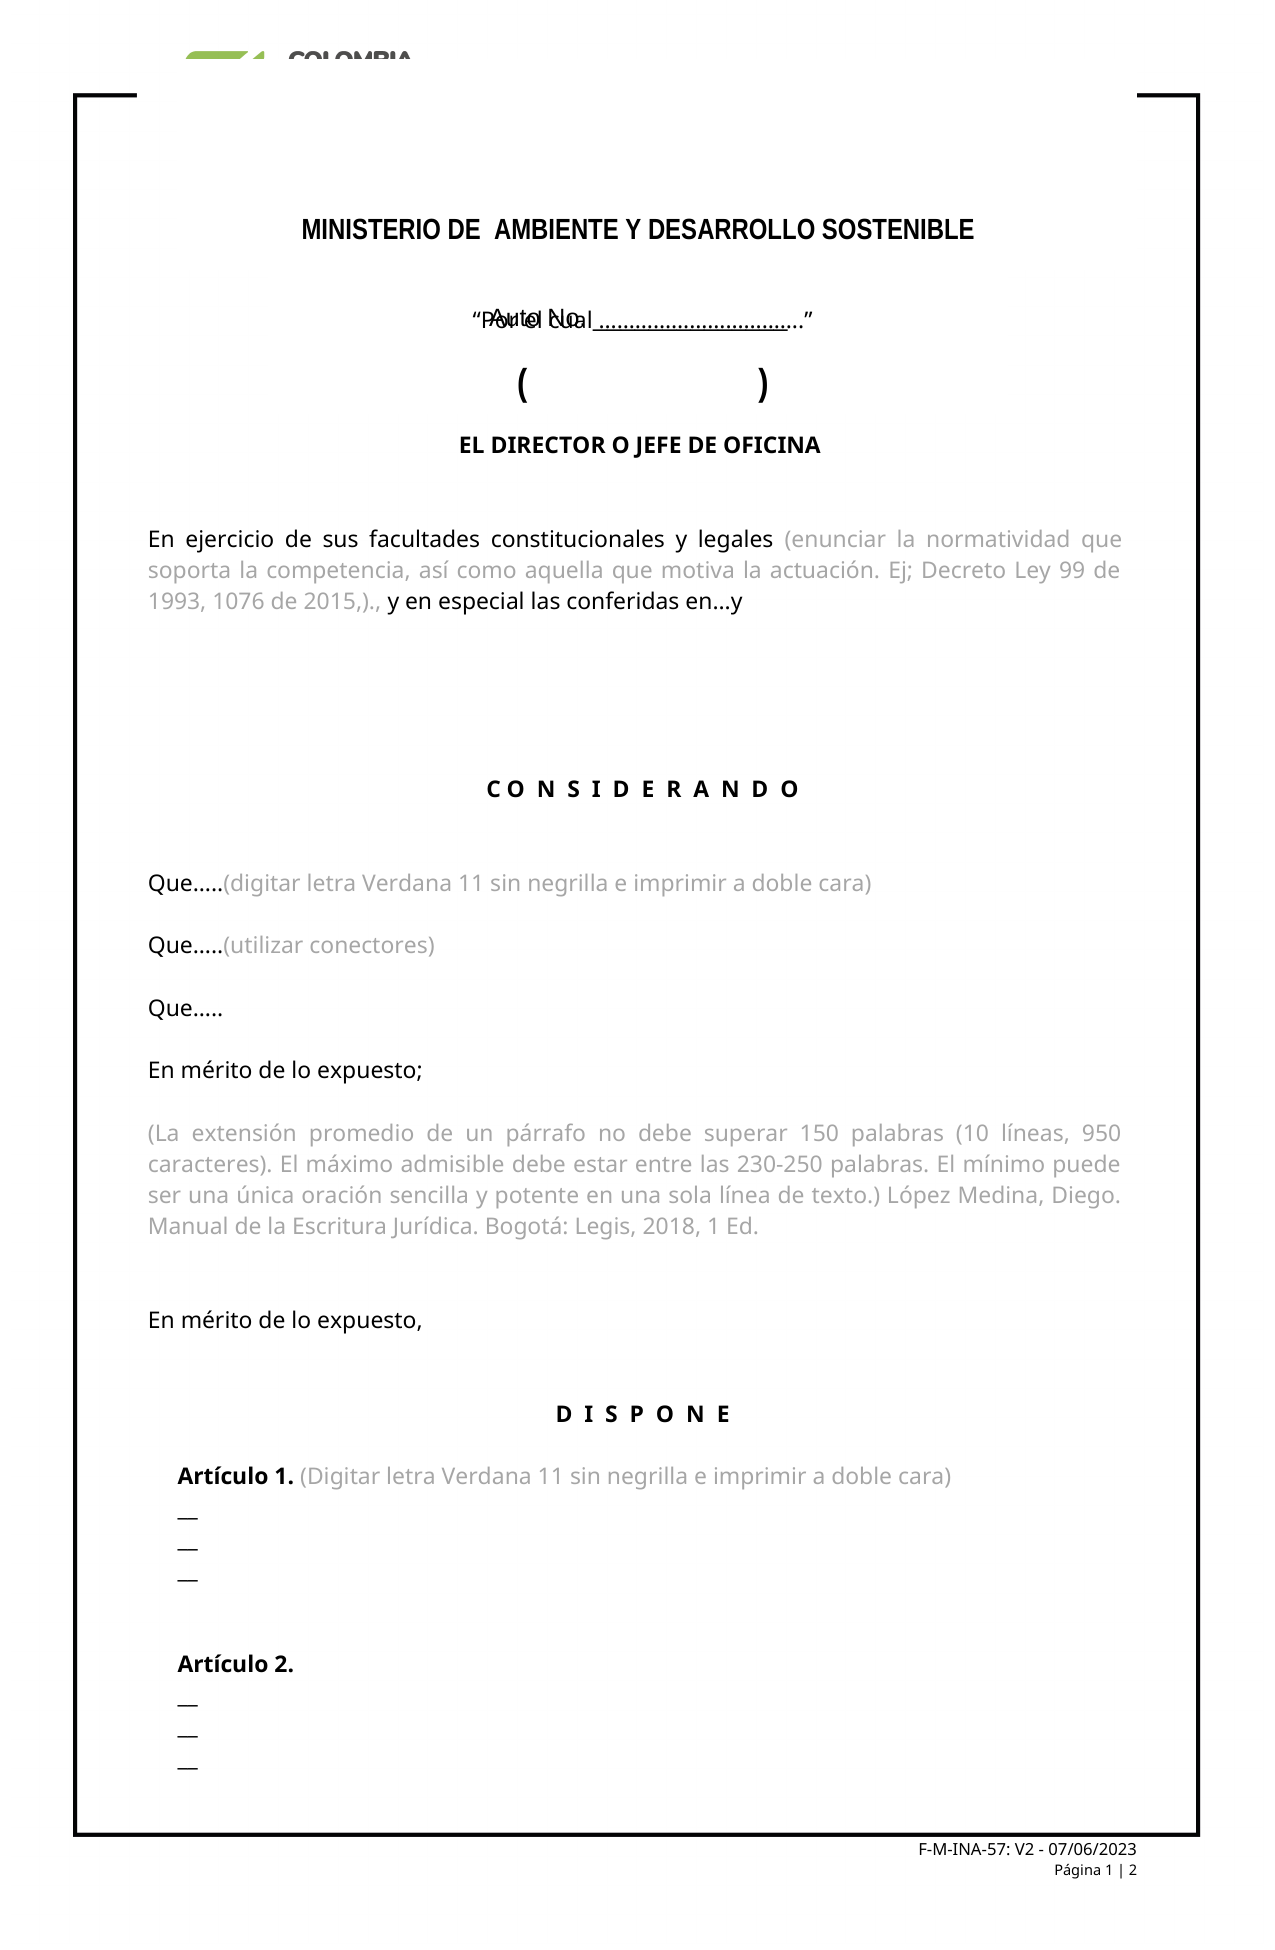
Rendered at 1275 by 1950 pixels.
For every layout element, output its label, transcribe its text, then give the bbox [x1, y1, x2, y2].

text En mérito de lo expuesto; [148, 1054, 1137, 1085]
text Artículo 2. [177, 1648, 1137, 1679]
text En mérito de lo expuesto, [148, 1304, 1137, 1335]
text En ejercicio de sus facultades constitucionales y legales (enunciar la normatividad que soporta la competencia, así como aquella que motiva la actuación. Ej; Decreto Ley 99 de 1993, 1076 de 2015,)., y en especial las conferidas en…y [148, 523, 1122, 617]
text Que…..(utilizar conectores) [148, 929, 1137, 960]
text “Por el cual …………………………….” [148, 304, 1137, 335]
text Que…..(digitar letra Verdana 11 sin negrilla e imprimir a doble cara) [148, 867, 1137, 898]
text __ [177, 1554, 1137, 1585]
text __ [177, 1710, 1137, 1742]
text __ [177, 1523, 1137, 1554]
text Artículo 1. (Digitar letra Verdana 11 sin negrilla e imprimir a doble cara) [177, 1460, 1137, 1492]
text Que….. [148, 992, 1137, 1023]
text EL DIRECTOR O JEFE DE OFICINA [148, 429, 1132, 460]
text (La extensión promedio de un párrafo no debe superar 150 palabras (10 líneas, 950 caracteres). El máximo admisible debe estar entre las 230-250 palabras. El mínimo puede ser una única oración sencilla y potente en una sola línea de texto.) López Medina, Diego. Manual de la Escritura Jurídica. Bogotá: Legis, 2018, 1 Ed. [148, 1117, 1122, 1242]
text __ [177, 1679, 1137, 1710]
text D I S P O N E [148, 1398, 1137, 1429]
text __ [177, 1492, 1137, 1523]
picture [11, 0, 1264, 1944]
text C O N S I D E R A N D O [148, 773, 1137, 804]
text __ [177, 1742, 1137, 1773]
